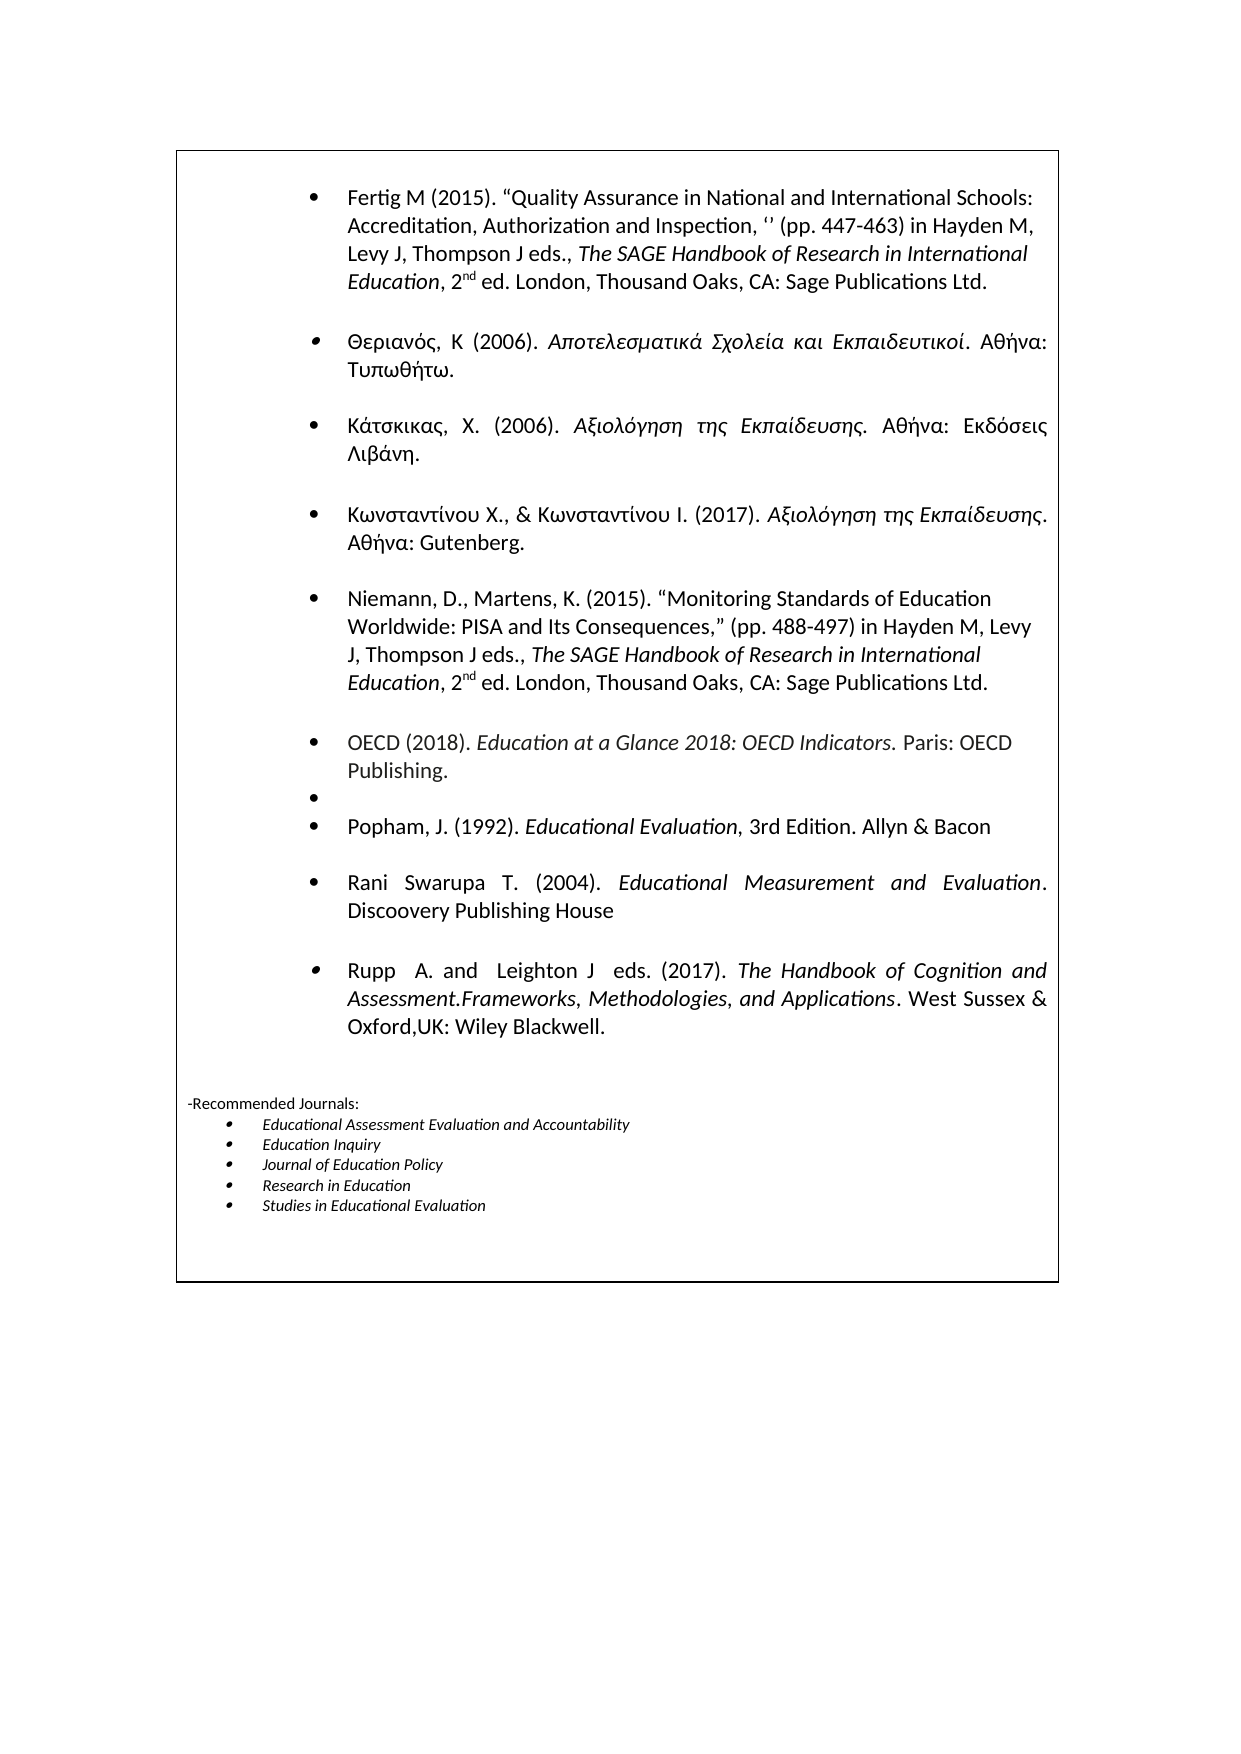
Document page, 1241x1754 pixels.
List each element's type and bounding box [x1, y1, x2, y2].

table_header [177, 151, 1058, 1281]
